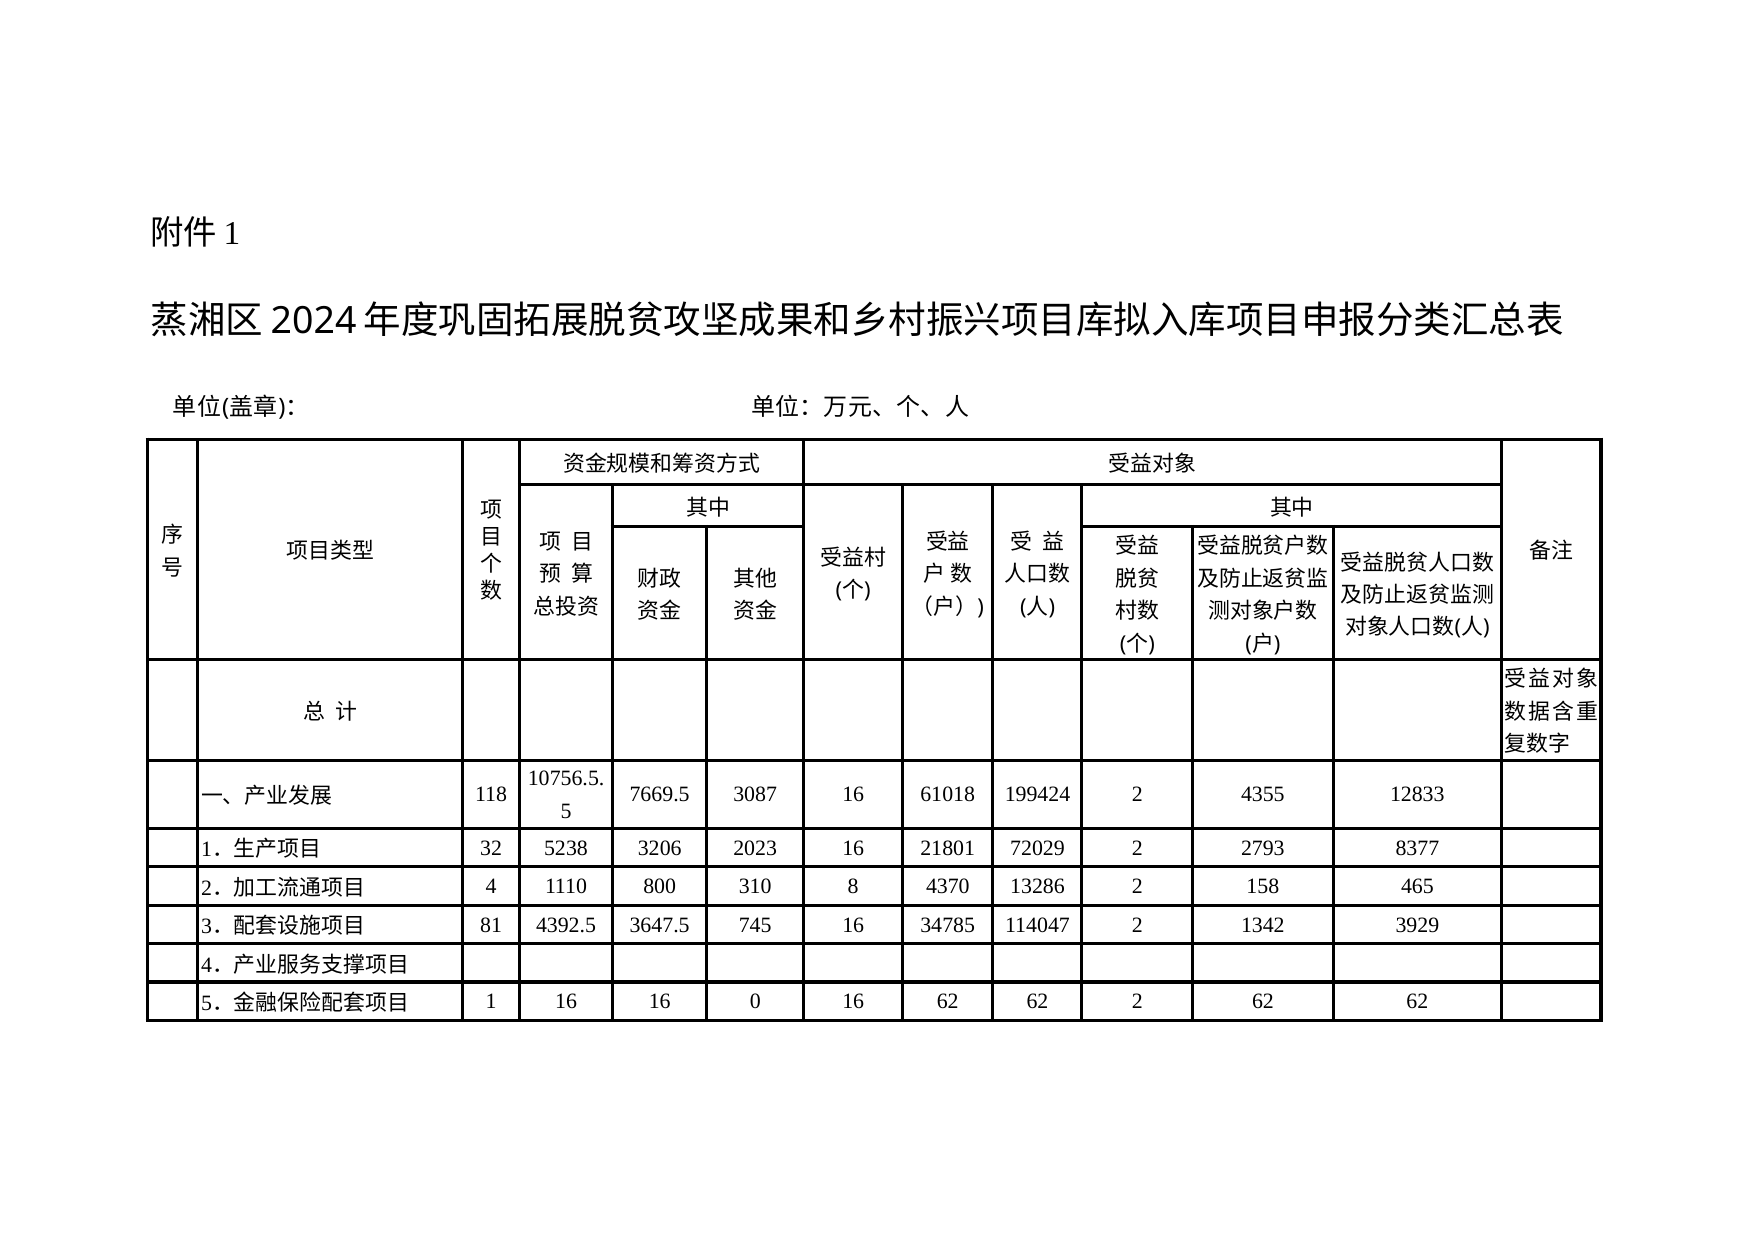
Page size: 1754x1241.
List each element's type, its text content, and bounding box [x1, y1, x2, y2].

table_cell [149, 830, 196, 865]
table_cell 0 [708, 984, 802, 1019]
table_cell [904, 661, 991, 758]
table_cell 114047 [994, 907, 1080, 942]
table_cell [464, 661, 518, 758]
table_cell 受益脱贫户数及防止返贫监测对象户数(户) [1194, 528, 1332, 658]
table_cell [1503, 762, 1599, 827]
table_cell [614, 945, 705, 980]
table_cell 21801 [904, 830, 991, 865]
table_cell 465 [1335, 868, 1500, 903]
table_cell 800 [614, 868, 705, 903]
table_cell [149, 661, 196, 758]
table_cell 4370 [904, 868, 991, 903]
table_cell 8 [805, 868, 901, 903]
table_cell 158 [1194, 868, 1332, 903]
text 单位(盖章)： 单位：万元、个、人 [171, 373, 1564, 438]
table_cell 2793 [1194, 830, 1332, 865]
table_cell 5238 [521, 830, 611, 865]
table_cell [1503, 945, 1599, 980]
table_cell 32 [464, 830, 518, 865]
table_cell [149, 762, 196, 827]
table_cell 受 益 人口数 (人) [994, 486, 1080, 658]
table_cell [1503, 868, 1599, 903]
table_cell 62 [1335, 984, 1500, 1019]
table_cell [708, 661, 802, 758]
table_cell 16 [805, 907, 901, 942]
table_cell [1335, 661, 1500, 758]
table_cell 2．加工流通项目 [199, 868, 461, 903]
table_cell 2 [1083, 868, 1191, 903]
table_cell [1083, 661, 1191, 758]
table_cell 总 计 [199, 661, 461, 758]
table_cell [805, 661, 901, 758]
table_cell [1083, 945, 1191, 980]
table_cell [994, 661, 1080, 758]
table_cell [149, 945, 196, 980]
table_cell 一、产业发展 [199, 762, 461, 827]
table_cell 1110 [521, 868, 611, 903]
table_cell 12833 [1335, 762, 1500, 827]
text 附件1 [150, 198, 1604, 263]
table_header 项目类型 [199, 441, 461, 658]
table_cell 118 [464, 762, 518, 827]
table_cell 2 [1083, 984, 1191, 1019]
table_cell [1503, 907, 1599, 942]
table_cell 受益对象数据含重复数字 [1503, 661, 1599, 758]
table_cell [1194, 661, 1332, 758]
table_cell 1．生产项目 [199, 830, 461, 865]
table_cell [805, 945, 901, 980]
table_cell 其中 [614, 486, 802, 525]
table_cell 3．配套设施项目 [199, 907, 461, 942]
table_cell 财政 资金 [614, 528, 705, 658]
text 蒸湘区2024年度巩固拓展脱贫攻坚成果和乡村振兴项目库拟入库项目申报分类汇总表 [150, 285, 1564, 350]
table_cell [614, 661, 705, 758]
table_cell [1503, 984, 1599, 1019]
table_header 受益对象 [805, 441, 1500, 483]
table_cell 2 [1083, 762, 1191, 827]
table_cell 1 [464, 984, 518, 1019]
table_cell 61018 [904, 762, 991, 827]
table_cell 13286 [994, 868, 1080, 903]
table_cell 34785 [904, 907, 991, 942]
table_cell [521, 945, 611, 980]
table_cell 16 [521, 984, 611, 1019]
table_cell 62 [904, 984, 991, 1019]
table_cell 2 [1083, 907, 1191, 942]
table_cell 62 [994, 984, 1080, 1019]
table_cell 受益 户 数（户）) [904, 486, 991, 658]
table_cell 16 [614, 984, 705, 1019]
table_cell 745 [708, 907, 802, 942]
table_cell 16 [805, 762, 901, 827]
table_cell 项 目 预 算 总投资 [521, 486, 611, 658]
table_cell 5．金融保险配套项目 [199, 984, 461, 1019]
table_header 备注 [1503, 441, 1599, 658]
table_cell 其他 资金 [708, 528, 802, 658]
table_cell 7669.5 [614, 762, 705, 827]
table_cell 4392.5 [521, 907, 611, 942]
table_cell [904, 945, 991, 980]
table_cell 62 [1194, 984, 1332, 1019]
table_cell 3206 [614, 830, 705, 865]
table_cell 3087 [708, 762, 802, 827]
table_cell [149, 984, 196, 1019]
table_cell 8377 [1335, 830, 1500, 865]
table_cell 81 [464, 907, 518, 942]
table_cell 4．产业服务支撑项目 [199, 945, 461, 980]
table_cell 受益 脱贫 村数 (个) [1083, 528, 1191, 658]
table_cell 受益村 (个) [805, 486, 901, 658]
table_cell [994, 945, 1080, 980]
table_cell 4 [464, 868, 518, 903]
table_header 项 目 个 数 [464, 441, 518, 658]
table_cell 2023 [708, 830, 802, 865]
table_cell 16 [805, 984, 901, 1019]
table_cell 4355 [1194, 762, 1332, 827]
table_cell [464, 945, 518, 980]
table_cell 2 [1083, 830, 1191, 865]
table_cell 3647.5 [614, 907, 705, 942]
table_cell 10756.5.5 [521, 762, 611, 827]
table_cell 310 [708, 868, 802, 903]
table_cell [708, 945, 802, 980]
table_cell 199424 [994, 762, 1080, 827]
table_header 序 号 [149, 441, 196, 658]
table_cell [521, 661, 611, 758]
table_cell [149, 868, 196, 903]
table_cell 受益脱贫人口数及防止返贫监测对象人口数(人) [1335, 528, 1500, 658]
table_cell 1342 [1194, 907, 1332, 942]
table_cell 16 [805, 830, 901, 865]
table_cell [1194, 945, 1332, 980]
table_cell 72029 [994, 830, 1080, 865]
table_cell [149, 907, 196, 942]
table_cell [1503, 830, 1599, 865]
table_cell [1335, 945, 1500, 980]
table_cell 3929 [1335, 907, 1500, 942]
table_header 资金规模和筹资方式 [521, 441, 802, 483]
table_cell 其中 [1083, 486, 1500, 525]
